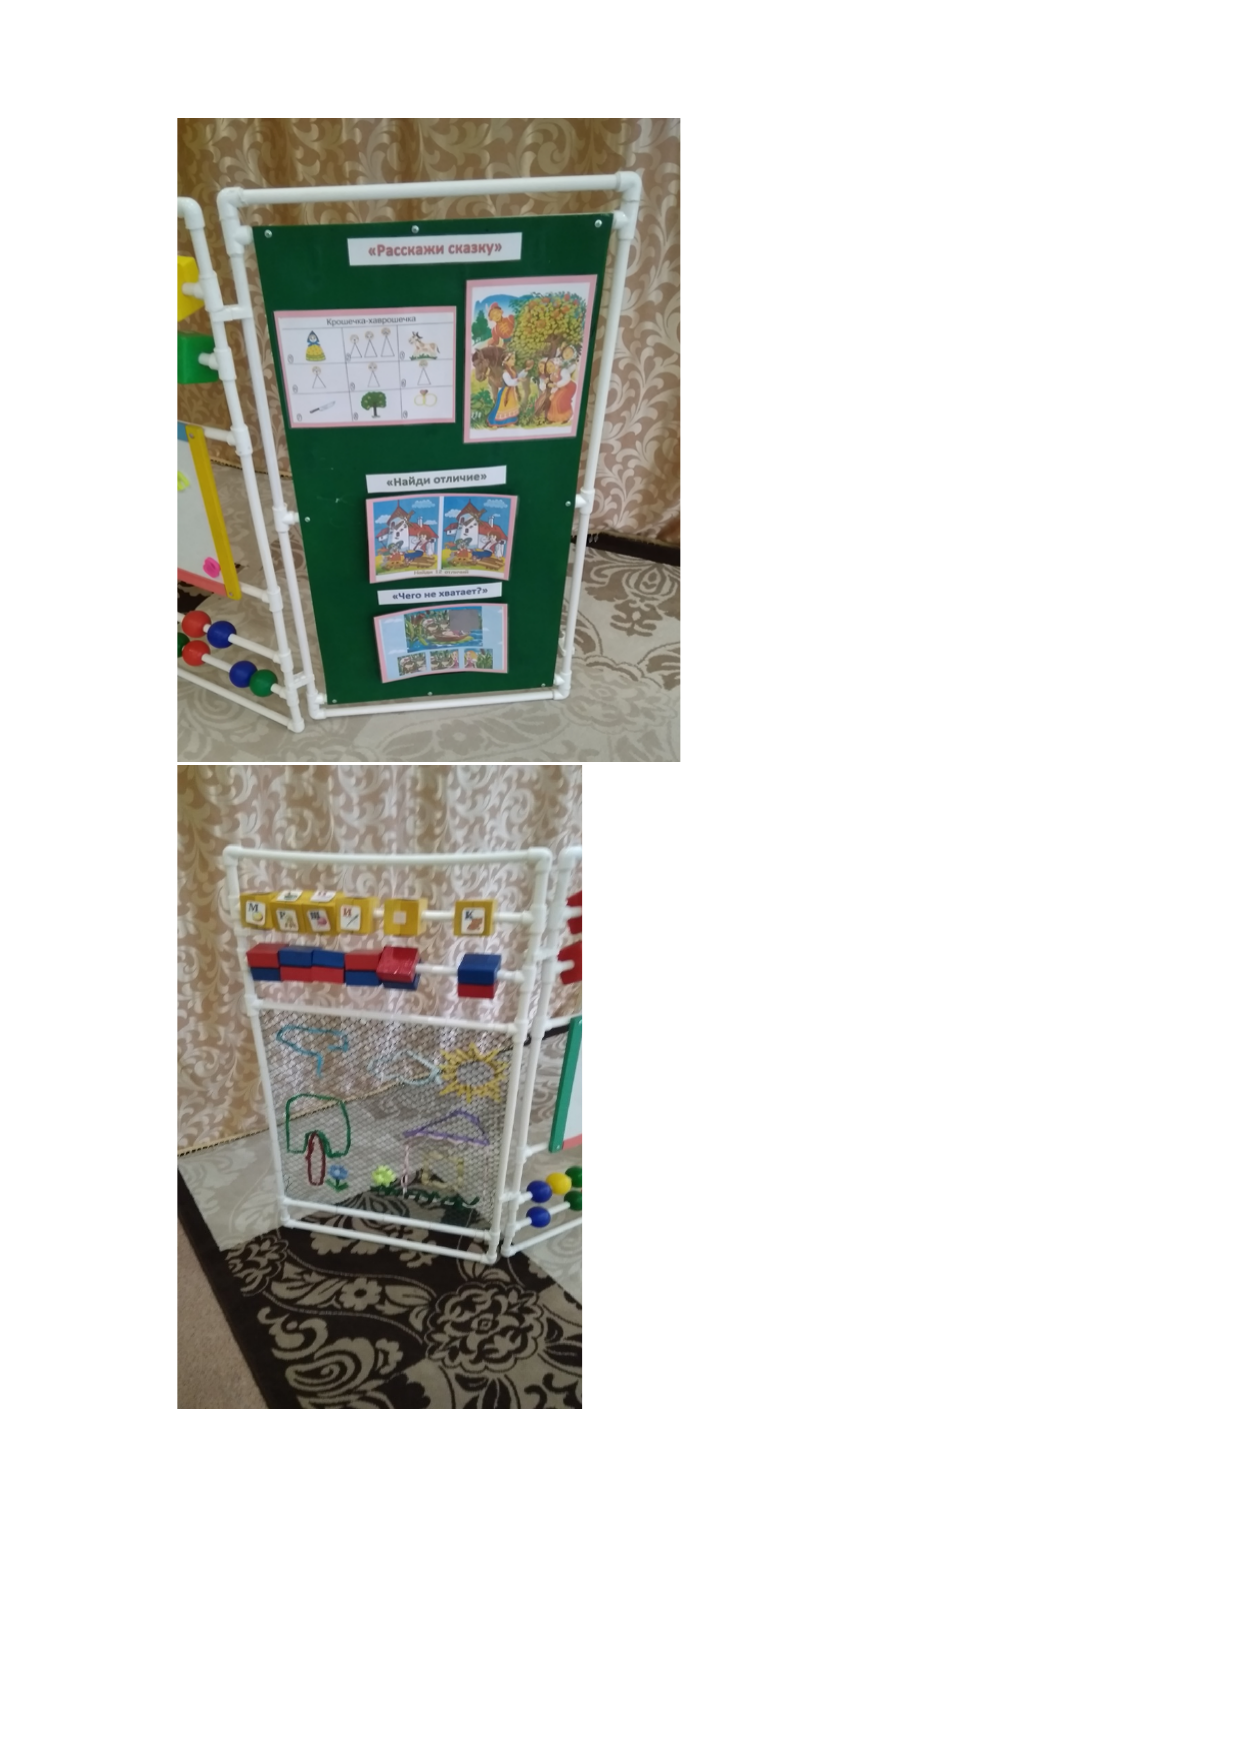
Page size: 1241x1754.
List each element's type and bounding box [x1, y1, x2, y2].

picture [177, 765, 583, 1409]
picture [177, 118, 681, 762]
